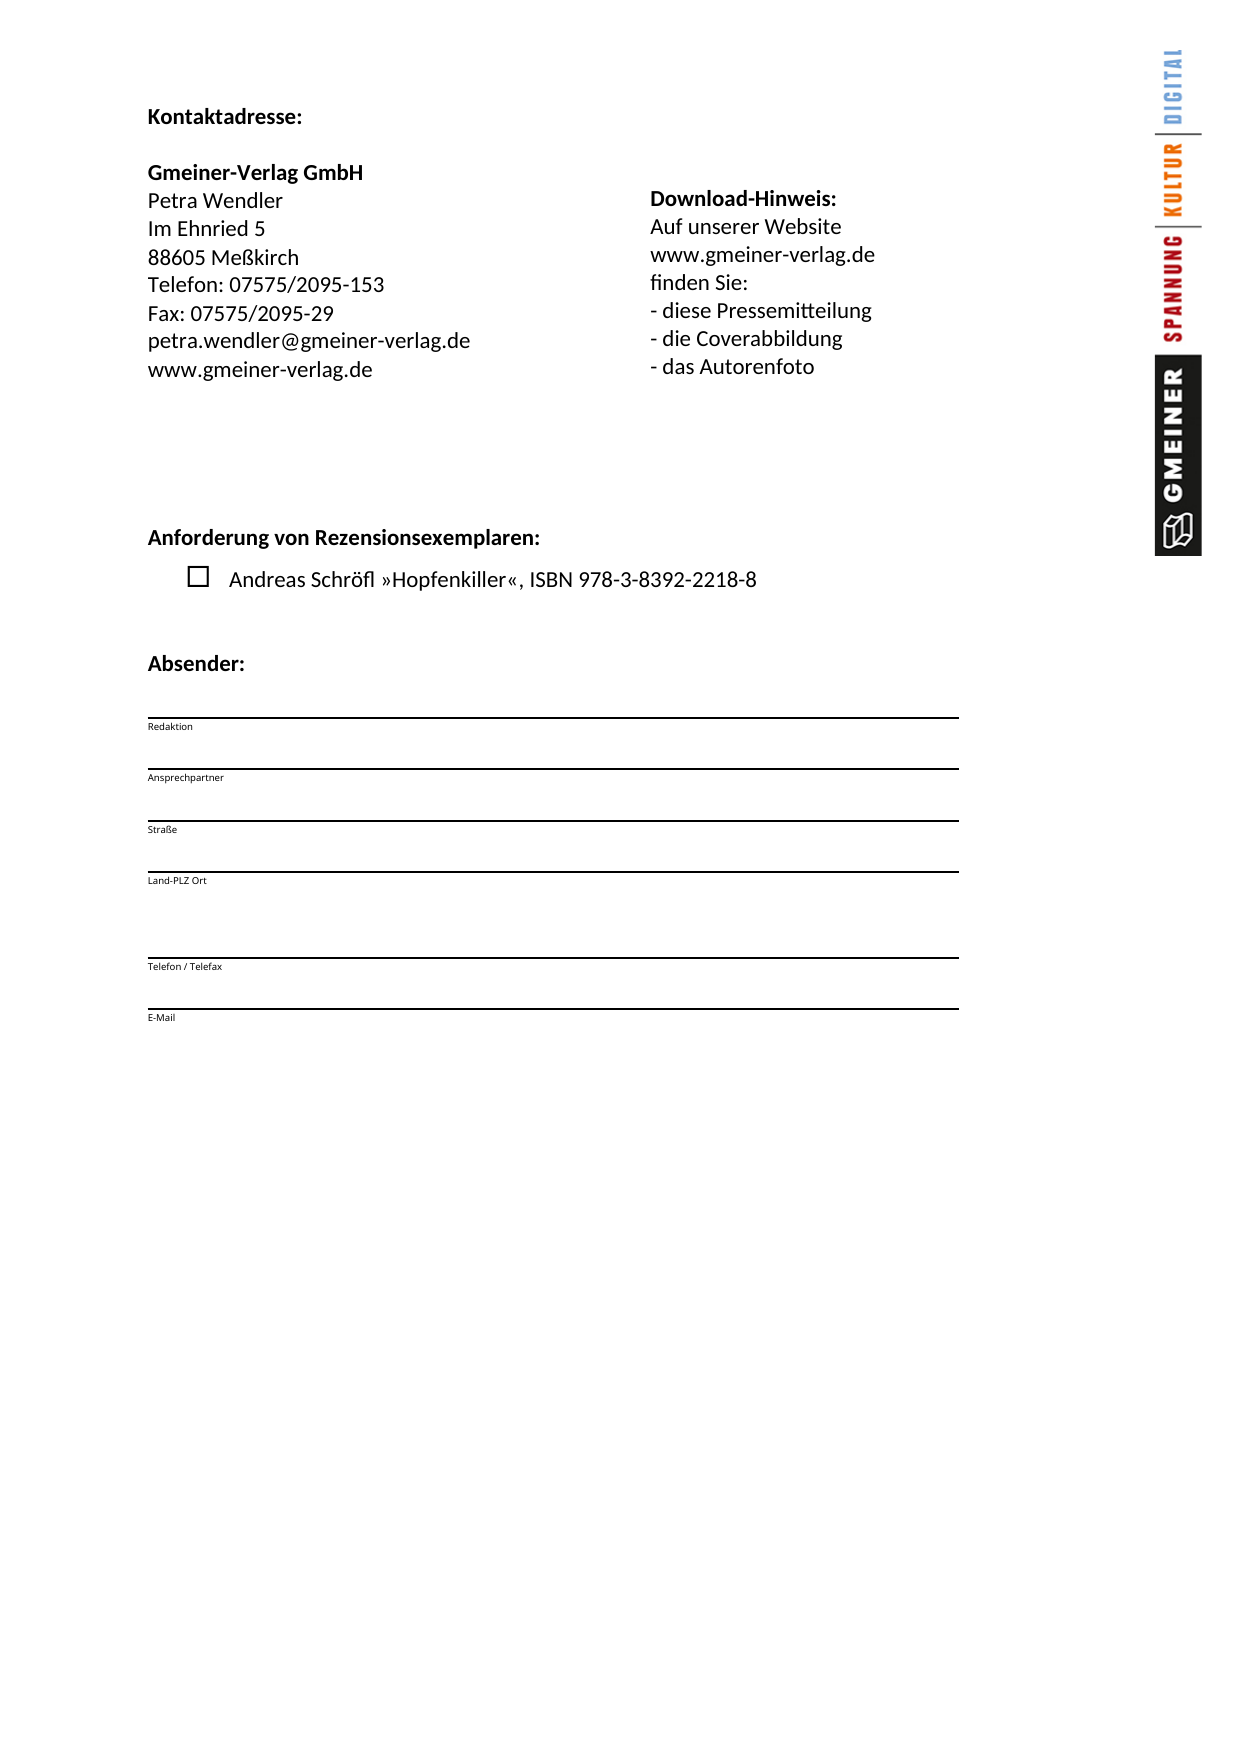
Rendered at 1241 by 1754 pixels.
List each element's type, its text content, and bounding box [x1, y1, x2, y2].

text Telefon: 07575/2095-153 [148, 271, 635, 299]
list Andreas Schröfl »Hopfenkiller«, ISBN 978-3-8392-2218-8 [185, 565, 1004, 593]
text 88605 Meßkirch [148, 243, 635, 271]
text Redaktion [148, 720, 1004, 743]
text Ansprechpartner [148, 772, 1004, 794]
text Fax: 07575/2095-29 [148, 299, 635, 327]
text www.gmeiner-verlag.de [148, 355, 635, 383]
text Absender: [148, 649, 1004, 678]
text Im Ehnried 5 [148, 214, 635, 243]
text E-Mail [148, 1012, 1004, 1034]
text Gmeiner-Verlag GmbH [148, 158, 1004, 187]
text petra.wendler@gmeiner-verlag.de [148, 327, 635, 355]
text Erscheinungstermin: 11. April 2018 Kontaktadresse: [148, 102, 1004, 131]
text Straße [148, 823, 1004, 846]
text Telefon / Telefax [148, 960, 1004, 983]
text Anforderung von Rezensionsexemplaren: [148, 523, 1004, 551]
text Petra Wendler [148, 187, 635, 214]
picture [1154, 50, 1202, 556]
text Land-PLZ Ort [148, 875, 1004, 897]
